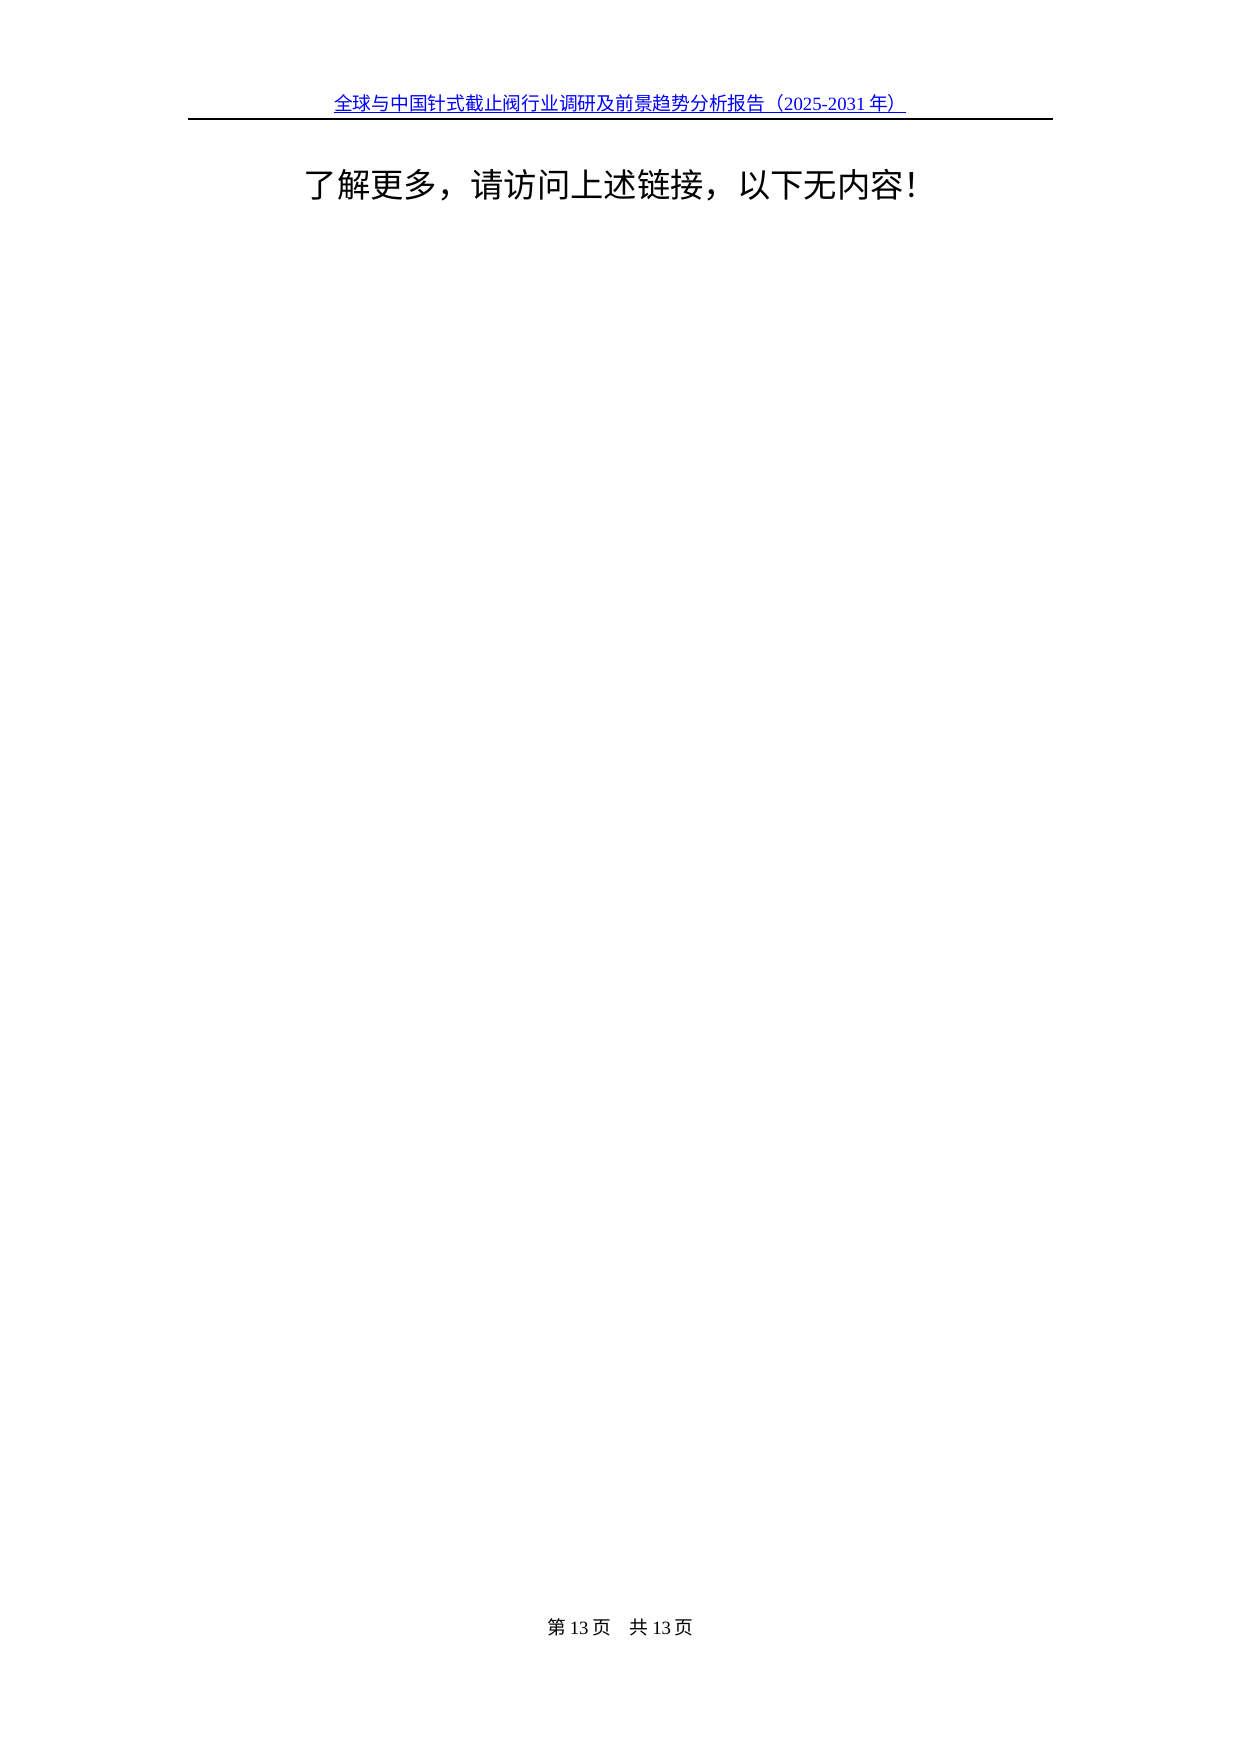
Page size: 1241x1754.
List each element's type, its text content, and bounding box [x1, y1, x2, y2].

title 了解更多，请访问上述链接，以下无内容！ [187, 150, 1053, 215]
